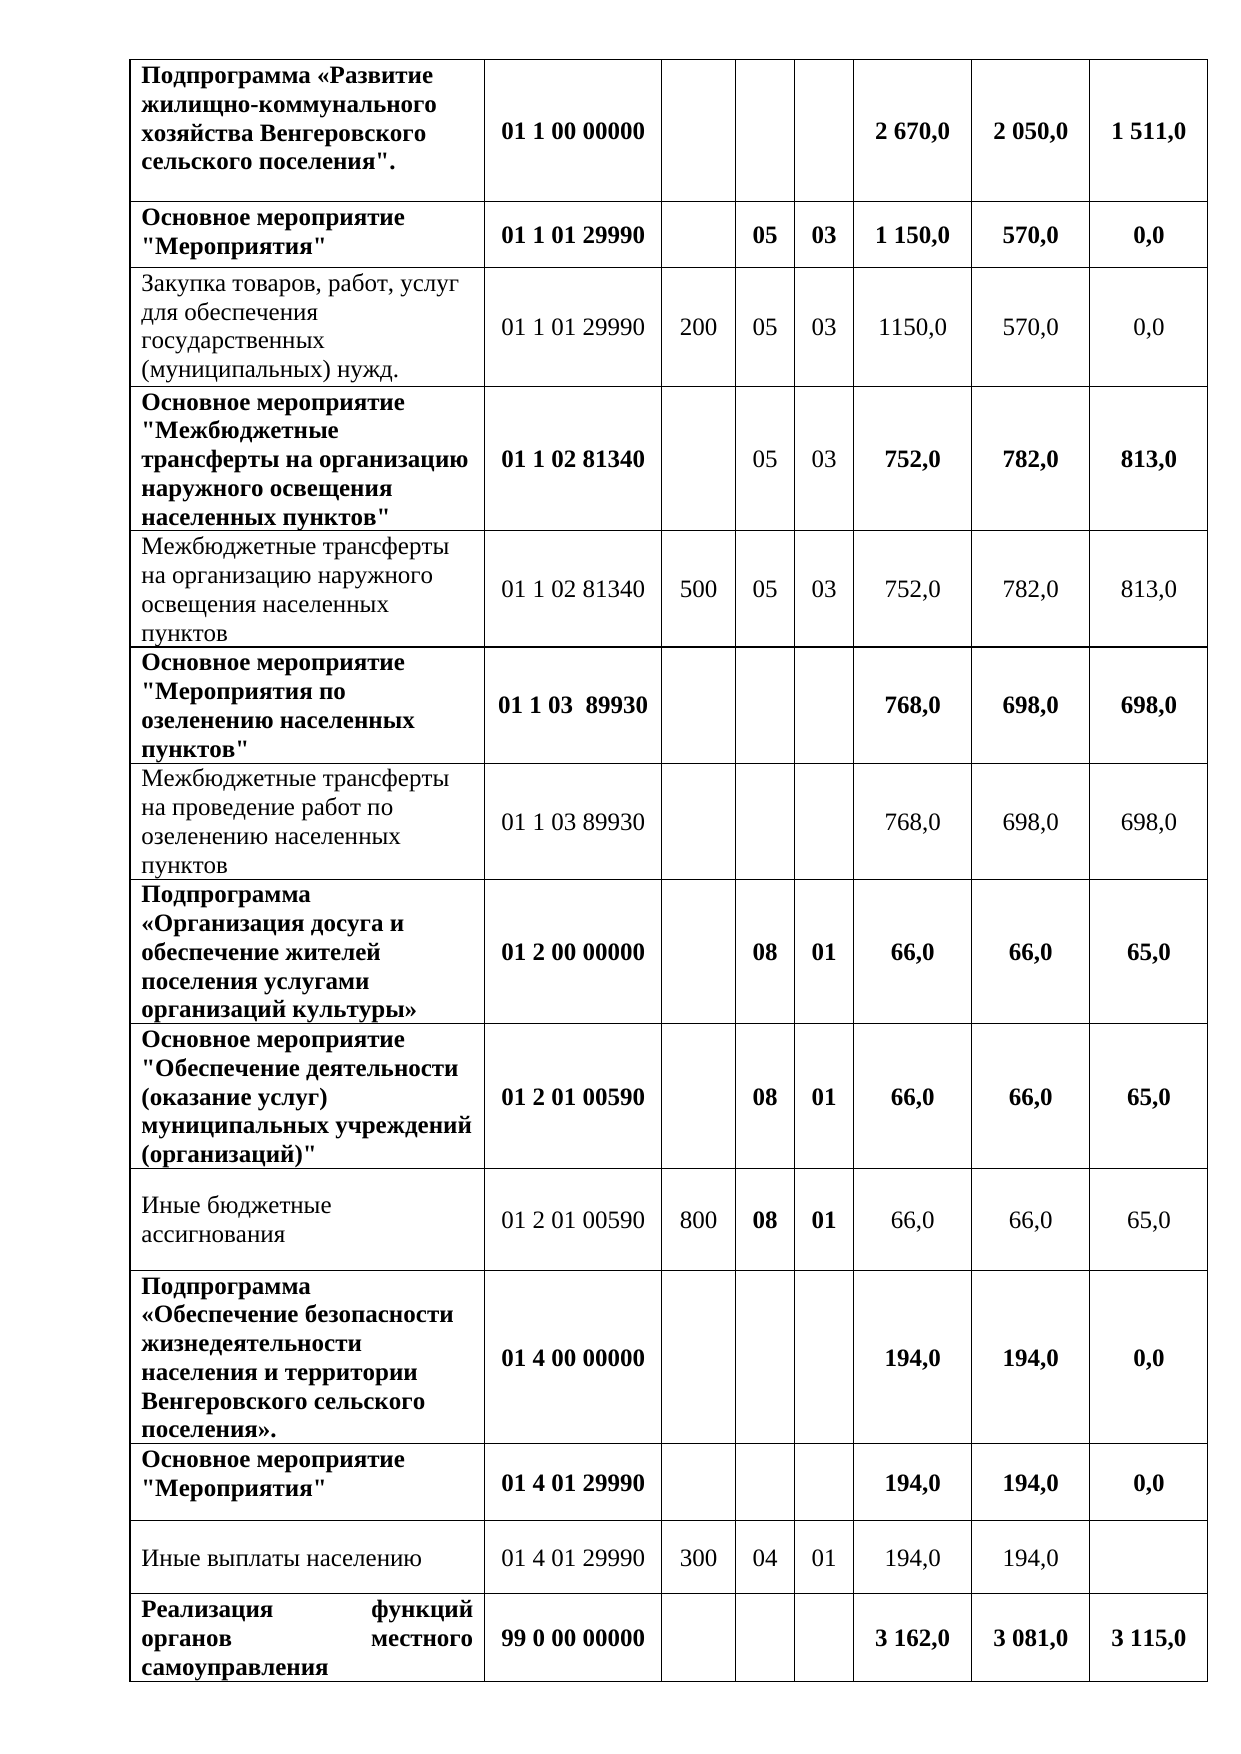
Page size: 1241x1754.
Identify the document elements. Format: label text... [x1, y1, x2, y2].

table_cell 194,0 [854, 1271, 971, 1443]
table_cell 768,0 [854, 764, 971, 878]
table_cell Подпрограмма «Развитие жилищно-коммунального хозяйства Венгеровского сельского поселения". [131, 60, 484, 201]
table_cell [1090, 1521, 1207, 1593]
table_cell 01 1 03 89930 [485, 764, 661, 878]
table_cell 66,0 [972, 1024, 1089, 1168]
table_cell 01 2 00 00000 [485, 880, 661, 1023]
table_cell 66,0 [854, 880, 971, 1023]
table_cell [795, 1594, 853, 1681]
table_cell 768,0 [854, 648, 971, 762]
table_cell 2 670,0 [854, 60, 971, 201]
table_cell 01 4 01 29990 [485, 1444, 661, 1520]
table_cell 570,0 [972, 268, 1089, 386]
table_cell Подпрограмма «Организация досуга и обеспечение жителей поселения услугами организаций культуры» [131, 880, 484, 1023]
table_cell 0,0 [1090, 268, 1207, 386]
table_cell Реализация функций органов местного самоуправления [131, 1594, 484, 1681]
table_cell 500 [662, 531, 735, 646]
table_cell 3 081,0 [972, 1594, 1089, 1681]
table_cell 01 [795, 1169, 853, 1270]
table_cell [662, 764, 735, 878]
table_cell 08 [736, 880, 794, 1023]
table_cell 200 [662, 268, 735, 386]
table_cell 813,0 [1090, 387, 1207, 530]
table_cell 0,0 [1090, 202, 1207, 267]
table_cell 65,0 [1090, 880, 1207, 1023]
table_cell 570,0 [972, 202, 1089, 267]
table_cell [795, 1271, 853, 1443]
table_cell 3 115,0 [1090, 1594, 1207, 1681]
table_cell 1 511,0 [1090, 60, 1207, 201]
table_cell 800 [662, 1169, 735, 1270]
table_cell 65,0 [1090, 1024, 1207, 1168]
table_cell 194,0 [854, 1521, 971, 1593]
table_cell 194,0 [854, 1444, 971, 1520]
table_cell Основное мероприятие "Мероприятия" [131, 1444, 484, 1520]
table_cell Межбюджетные трансферты на организацию наружного освещения населенных пунктов [131, 531, 484, 646]
table_cell 782,0 [972, 387, 1089, 530]
table_cell 05 [736, 268, 794, 386]
table_cell 99 0 00 00000 [485, 1594, 661, 1681]
table_cell 300 [662, 1521, 735, 1593]
table_cell 03 [795, 202, 853, 267]
table_cell 01 1 02 81340 [485, 387, 661, 530]
table_cell 08 [736, 1024, 794, 1168]
table_cell 01 1 03 89930 [485, 648, 661, 762]
table_cell 01 [795, 880, 853, 1023]
table_cell [662, 880, 735, 1023]
table_cell [736, 764, 794, 878]
table_cell Иные бюджетные ассигнования [131, 1169, 484, 1270]
table_cell Подпрограмма «Обеспечение безопасности жизнедеятельности населения и территории Венгеровского сельского поселения». [131, 1271, 484, 1443]
table_cell [795, 60, 853, 201]
table_cell 01 1 01 29990 [485, 202, 661, 267]
table_cell [662, 202, 735, 267]
table_cell [736, 1594, 794, 1681]
table_cell Иные выплаты населению [131, 1521, 484, 1593]
table_cell 66,0 [854, 1024, 971, 1168]
table_cell 04 [736, 1521, 794, 1593]
table_cell 1 150,0 [854, 202, 971, 267]
table_cell 2 050,0 [972, 60, 1089, 201]
table_cell 698,0 [1090, 764, 1207, 878]
table_cell 01 [795, 1521, 853, 1593]
table_cell 194,0 [972, 1521, 1089, 1593]
table_cell [736, 648, 794, 762]
table_cell 698,0 [972, 648, 1089, 762]
table_cell [662, 1444, 735, 1520]
table_cell 65,0 [1090, 1169, 1207, 1270]
table_cell 782,0 [972, 531, 1089, 646]
table_cell 01 2 01 00590 [485, 1024, 661, 1168]
table_cell 05 [736, 531, 794, 646]
table_cell 194,0 [972, 1271, 1089, 1443]
table_cell Основное мероприятие "Мероприятия по озеленению населенных пунктов" [131, 648, 484, 762]
table_cell [662, 648, 735, 762]
table_cell 698,0 [972, 764, 1089, 878]
table_cell 08 [736, 1169, 794, 1270]
table_cell 698,0 [1090, 648, 1207, 762]
table_cell [662, 1271, 735, 1443]
table_cell 1150,0 [854, 268, 971, 386]
table_cell 66,0 [972, 880, 1089, 1023]
table_cell 01 [795, 1024, 853, 1168]
table_cell 813,0 [1090, 531, 1207, 646]
table_cell Межбюджетные трансферты на проведение работ по озеленению населенных пунктов [131, 764, 484, 878]
table_cell 03 [795, 531, 853, 646]
table_cell 194,0 [972, 1444, 1089, 1520]
table_cell 03 [795, 387, 853, 530]
table_cell 01 4 00 00000 [485, 1271, 661, 1443]
table_cell [662, 60, 735, 201]
table_cell 0,0 [1090, 1444, 1207, 1520]
table_cell 05 [736, 387, 794, 530]
table_cell [736, 1444, 794, 1520]
table_cell Закупка товаров, работ, услуг для обеспечения государственных (муниципальных) нужд. [131, 268, 484, 386]
table_cell 01 1 02 81340 [485, 531, 661, 646]
table_cell 01 2 01 00590 [485, 1169, 661, 1270]
table_cell Основное мероприятие "Мероприятия" [131, 202, 484, 267]
table_cell 66,0 [972, 1169, 1089, 1270]
table_cell [662, 387, 735, 530]
table_cell [662, 1594, 735, 1681]
table_cell [736, 1271, 794, 1443]
table_cell 752,0 [854, 387, 971, 530]
table_cell 66,0 [854, 1169, 971, 1270]
table_cell 0,0 [1090, 1271, 1207, 1443]
table_cell Основное мероприятие "Обеспечение деятельности (оказание услуг) муниципальных учреждений (организаций)" [131, 1024, 484, 1168]
table_cell [795, 764, 853, 878]
table_cell 01 4 01 29990 [485, 1521, 661, 1593]
table_cell 05 [736, 202, 794, 267]
table_cell [736, 60, 794, 201]
table_cell 3 162,0 [854, 1594, 971, 1681]
table_cell 01 1 00 00000 [485, 60, 661, 201]
table_cell [795, 1444, 853, 1520]
table_cell 03 [795, 268, 853, 386]
table_cell [795, 648, 853, 762]
table_cell 01 1 01 29990 [485, 268, 661, 386]
table_cell [662, 1024, 735, 1168]
table_cell Основное мероприятие "Межбюджетные трансферты на организацию наружного освещения населенных пунктов" [131, 387, 484, 530]
table_cell 752,0 [854, 531, 971, 646]
